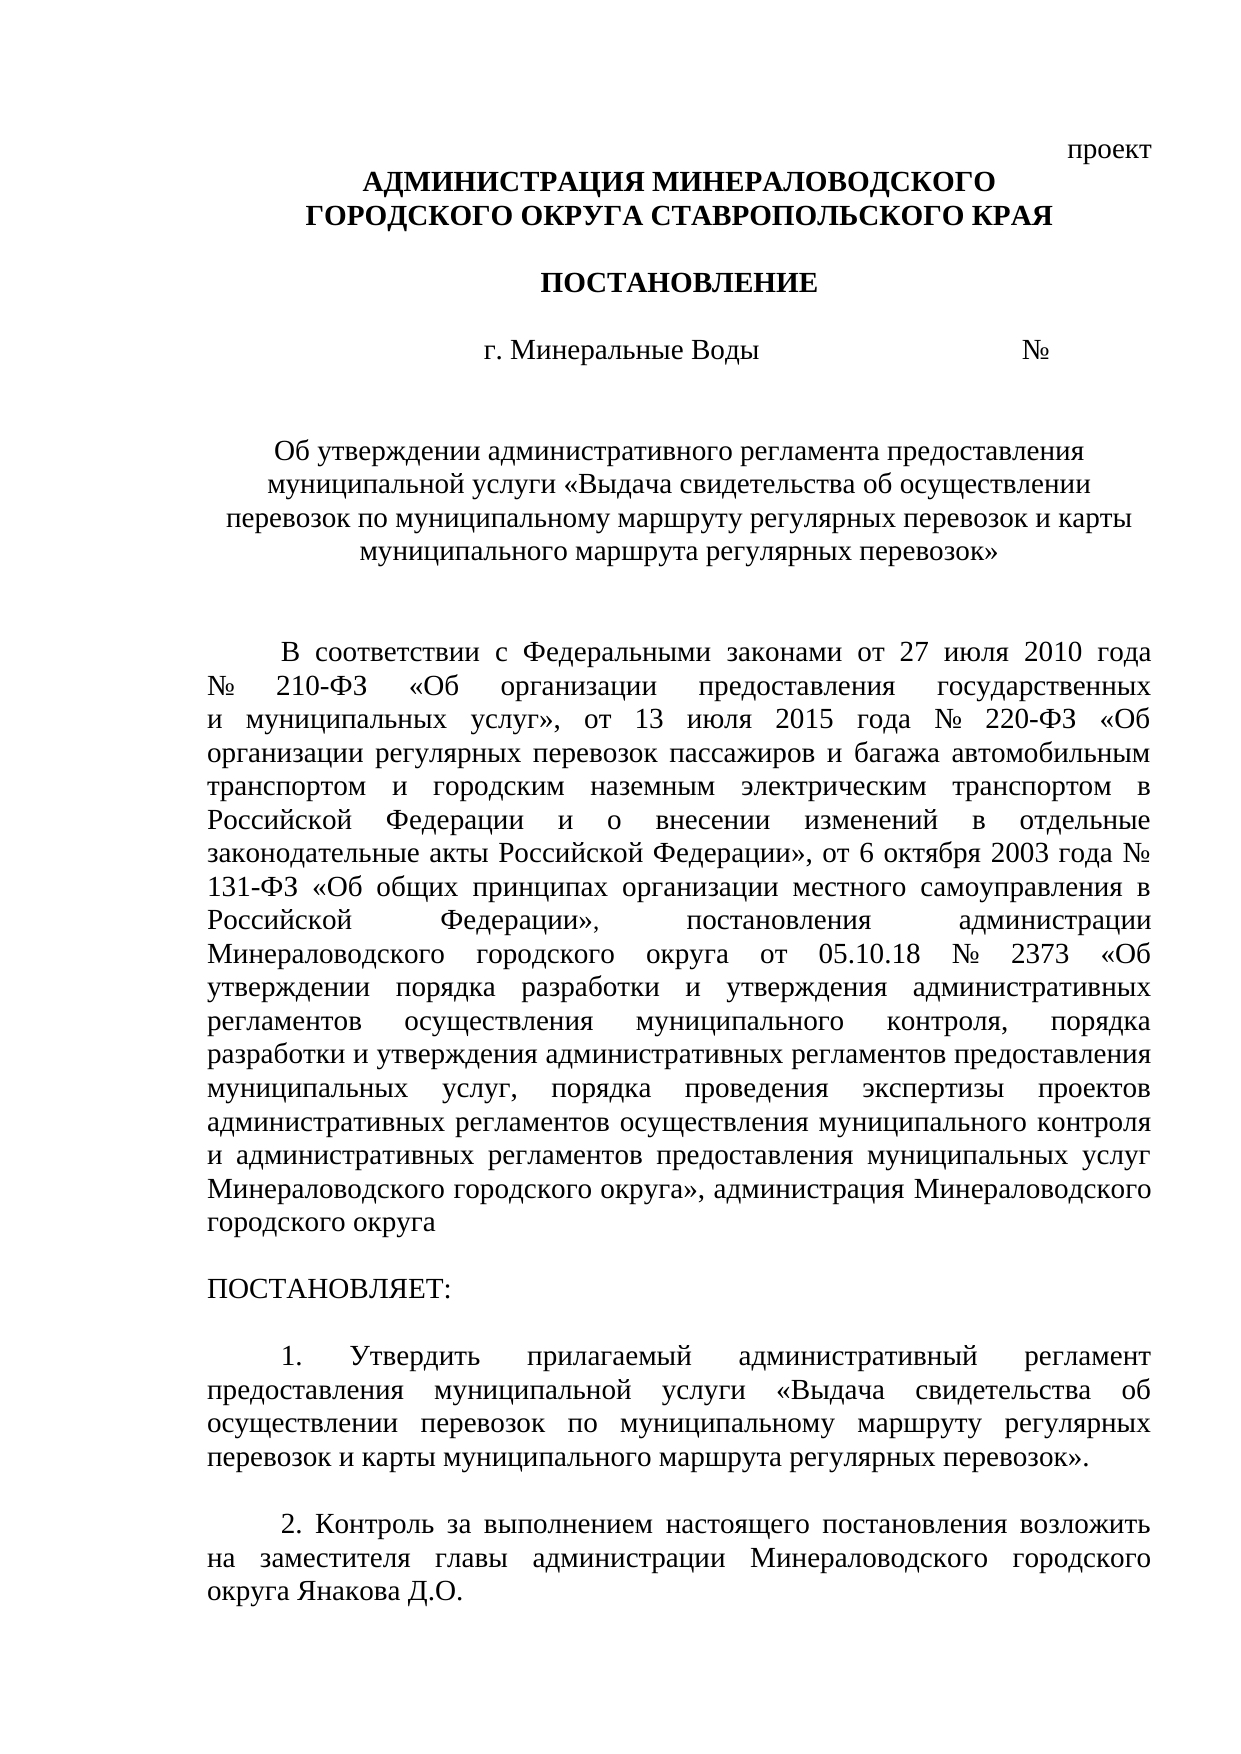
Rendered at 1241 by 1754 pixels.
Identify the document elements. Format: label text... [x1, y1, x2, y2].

text ПОСТАНОВЛЯЕТ: [207, 1271, 1152, 1305]
text Об утверждении административного регламента предоставления муниципальной услуги «Выдача свидетельства об осуществлении перевозок по муниципальному маршруту регулярных перевозок и карты муниципального маршрута регулярных перевозок» [207, 433, 1152, 567]
text г. Минеральные Воды № [207, 332, 1152, 366]
text АДМИНИСТРАЦИЯ МИНЕРАЛОВОДСКОГО [207, 164, 1152, 198]
text 2. Контроль за выполнением настоящего постановления возложить на заместителя главы администрации Минераловодского городского округа Янакова Д.О. [207, 1506, 1152, 1607]
text В соответствии с Федеральными законами от 27 июля 2010 года № 210-ФЗ «Об организации предоставления государственных и муниципальных услуг», от 13 июля 2015 года № 220-ФЗ «Об организации регулярных перевозок пассажиров и багажа автомобильным транспортом и городским наземным электрическим транспортом в Российской Федерации и о внесении изменений в отдельные законодательные акты Российской Федерации», от 6 октября 2003 года № 131-ФЗ «Об общих принципах организации местного самоуправления в Российской Федерации», постановления администрации Минераловодского городского округа от 05.10.18 № 2373 «Об утверждении порядка разработки и утверждения административных регламентов осуществления муниципального контроля, порядка разработки и утверждения административных регламентов предоставления муниципальных услуг, порядка проведения экспертизы проектов административных регламентов осуществления муниципального контроля и административных регламентов предоставления муниципальных услуг Минераловодского городского округа», администрация Минераловодского городского округа [207, 634, 1152, 1238]
text ГОРОДСКОГО ОКРУГА СТАВРОПОЛЬСКОГО КРАЯ [207, 198, 1152, 232]
text 1. Утвердить прилагаемый административный регламент предоставления муниципальной услуги «Выдача свидетельства об осуществлении перевозок по муниципальному маршруту регулярных перевозок и карты муниципального маршрута регулярных перевозок». [207, 1338, 1152, 1473]
text ПОСТАНОВЛЕНИЕ [207, 265, 1152, 299]
text проект [207, 131, 1152, 164]
